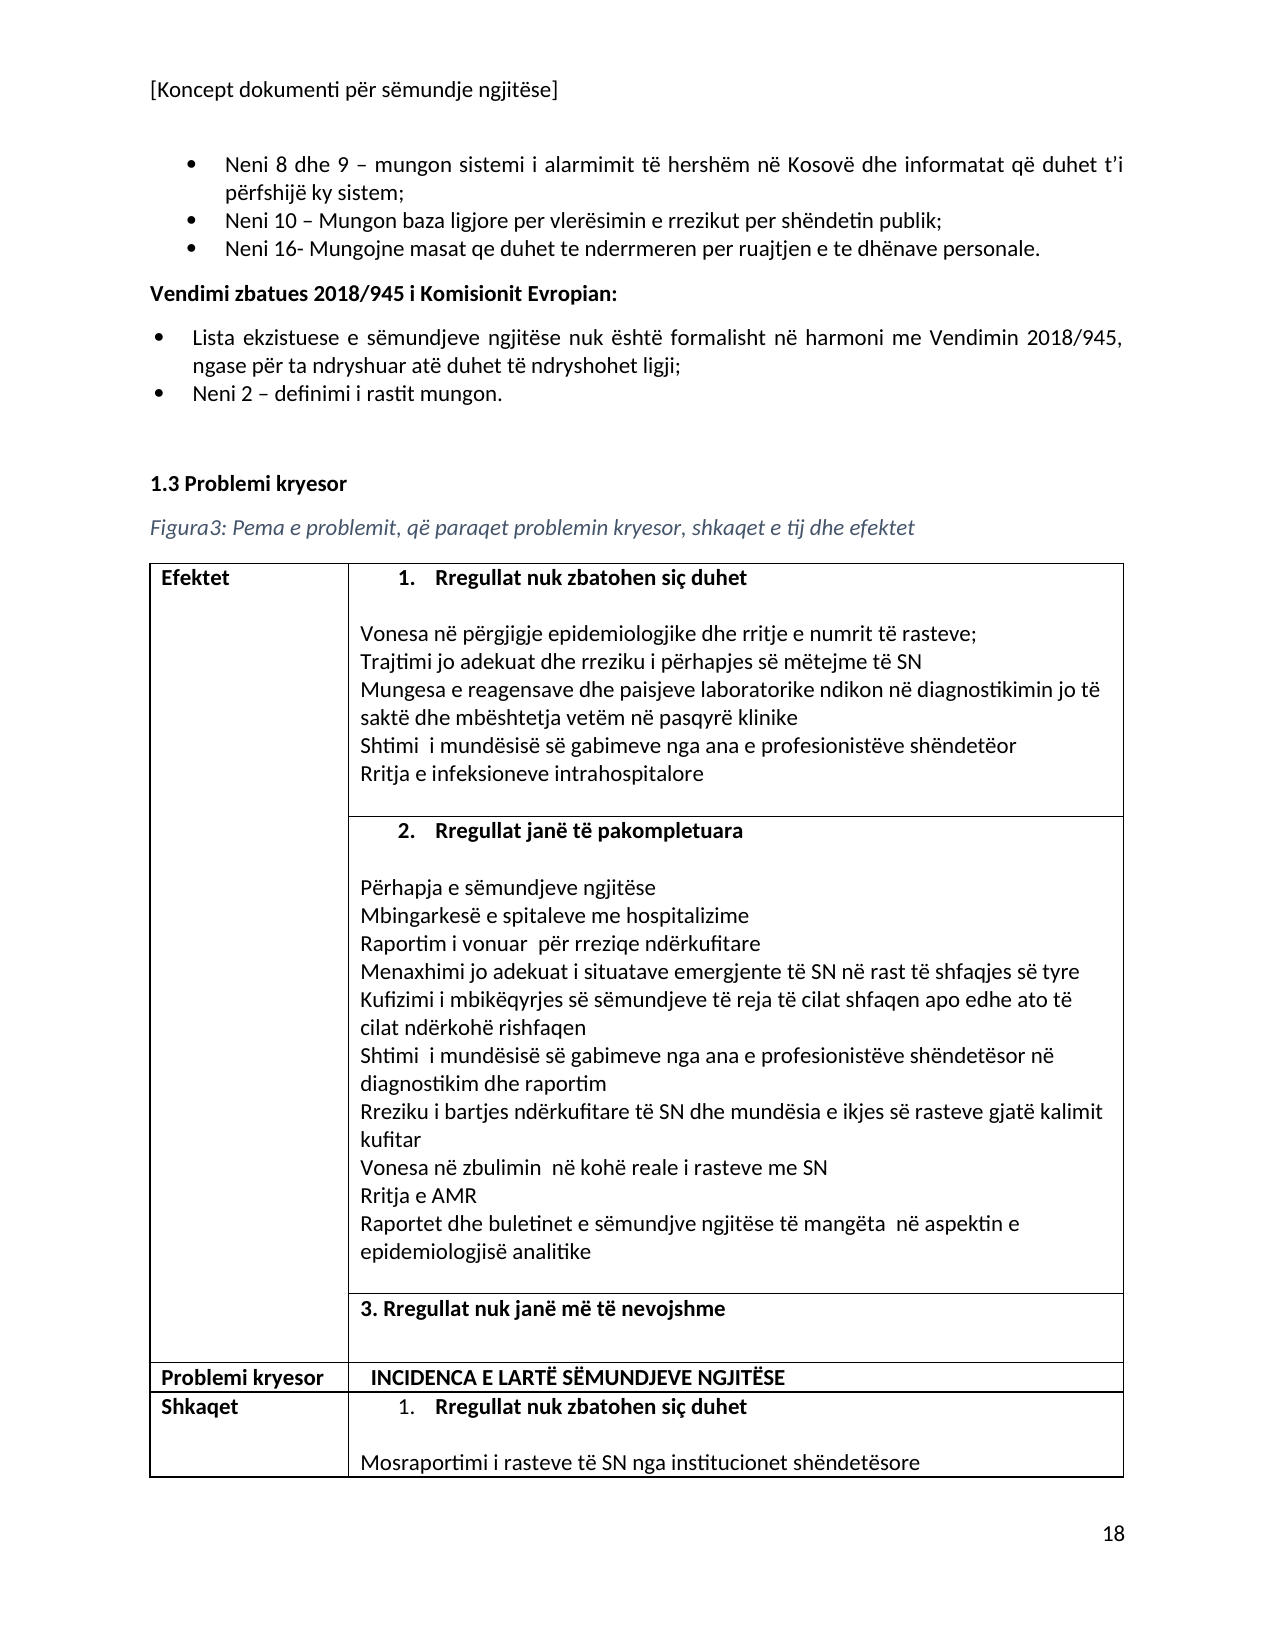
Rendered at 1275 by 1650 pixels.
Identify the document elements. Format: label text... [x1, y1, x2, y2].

table_header Rregullat nuk zbatohen siç duhet Vonesa në përgjigje epidemiologjike dhe rritje e numrit të rasteve; Trajtimi jo adekuat dhe rreziku i përhapjes së mëtejme të SN Mungesa e reagensave dhe paisjeve laboratorike ndikon në diagnostikimin jo të saktë dhe mbështetja vetëm në pasqyrë klinike Shtimi i mundësisë së gabimeve nga ana e profesionistëve shëndetëor Rritja e infeksioneve intrahospitalore [349, 564, 1123, 816]
table_cell INCIDENCA E LARTË SËMUNDJEVE NGJITËSE [349, 1363, 1123, 1391]
list Lista ekzistuese e sëmundjeve ngjitëse nuk është formalisht në harmoni me Vendimin 2018/945, ngase për ta ndryshuar atë duhet të ndryshohet ligji; [155, 323, 1125, 379]
table_cell Shkaqet [151, 1393, 348, 1476]
table_cell Problemi kryesor [151, 1363, 348, 1391]
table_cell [349, 1393, 1123, 1476]
text Vendimi zbatues 2018/945 i Komisionit Evropian: [150, 279, 1125, 307]
text 1.3 Problemi kryesor [150, 469, 1125, 497]
list Neni 2 – definimi i rastit mungon. [155, 379, 1125, 407]
text Figura3: Pema e problemit, që paraqet problemin kryesor, shkaqet e tij dhe efektet [150, 513, 1125, 542]
table_cell 3. Rregullat nuk janë më të nevojshme [349, 1294, 1123, 1362]
table_cell Rregullat janë të pakompletuara Përhapja e sëmundjeve ngjitëse Mbingarkesë e spitaleve me hospitalizime Raportim i vonuar për rreziqe ndërkufitare Menaxhimi jo adekuat i situatave emergjente të SN në rast të shfaqjes së tyre Kufizimi i mbikëqyrjes së sëmundjeve të reja të cilat shfaqen apo edhe ato të cilat ndërkohë rishfaqen Shtimi i mundësisë së gabimeve nga ana e profesionistëve shëndetësor në diagnostikim dhe raportim Rreziku i bartjes ndërkufitare të SN dhe mundësia e ikjes së rasteve gjatë kalimit kufitar Vonesa në zbulimin në kohë reale i rasteve me SN Rritja e AMR Raportet dhe buletinet e sëmundjve ngjitëse të mangëta në aspektin e epidemiologjisë analitike [349, 817, 1123, 1293]
list Neni 16- Mungojne masat qe duhet te nderrmeren per ruajtjen e te dhënave personale. [187, 234, 1125, 262]
list Neni 10 – Mungon baza ligjore per vlerësimin e rrezikut per shëndetin publik; [187, 206, 1125, 234]
list Neni 8 dhe 9 – mungon sistemi i alarmimit të hershëm në Kosovë dhe informatat që duhet t’i përfshijë ky sistem; [187, 150, 1125, 206]
table_header Efektet [151, 564, 348, 1362]
